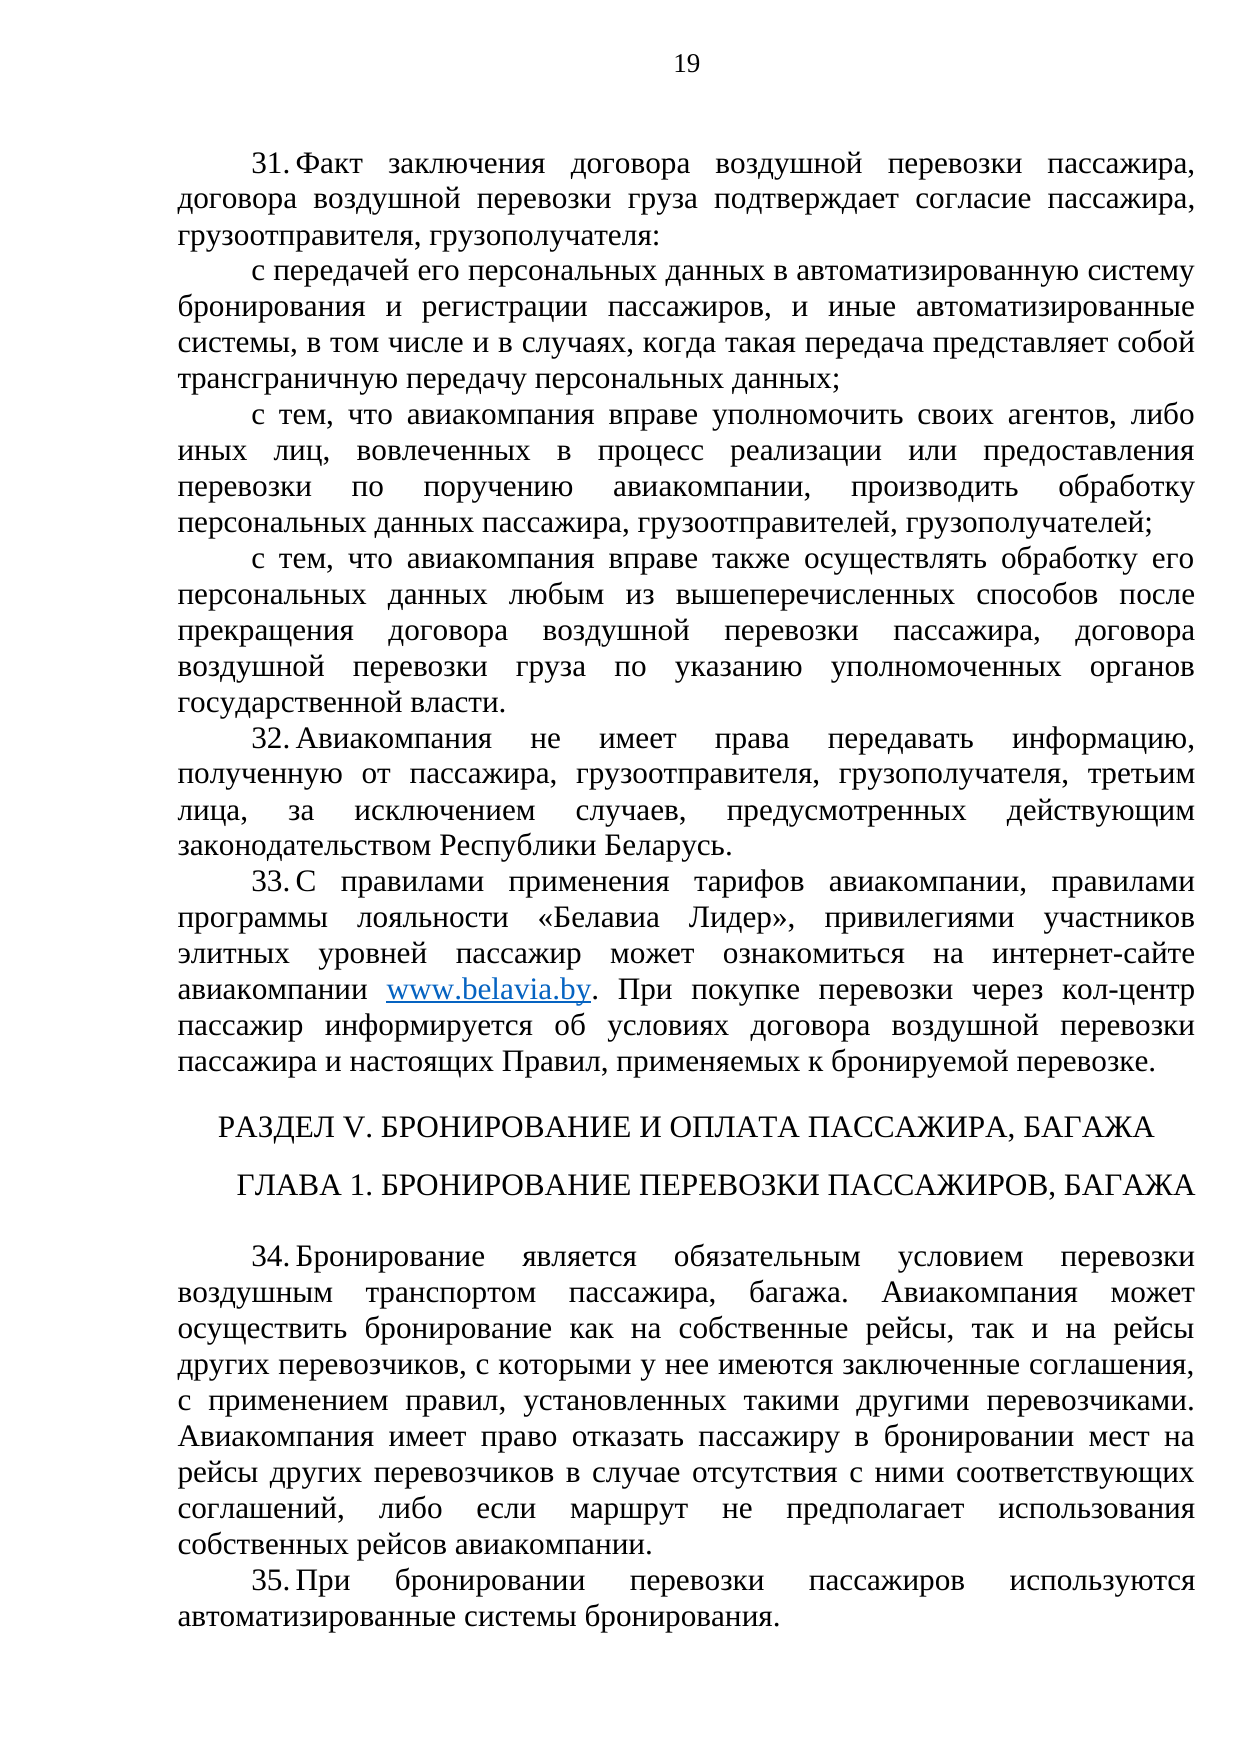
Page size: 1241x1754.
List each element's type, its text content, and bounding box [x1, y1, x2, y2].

text РАЗДЕЛ V. БРОНИРОВАНИЕ И ОПЛАТА ПАССАЖИРА, БАГАЖА [177, 1114, 1196, 1143]
text с тем, что авиакомпания вправе уполномочить своих агентов, либо иных лиц, вовлеченных в процесс реализации или предоставления перевозки по поручению авиакомпании, производить обработку персональных данных пассажира, грузоотправителей, грузополучателей; [177, 395, 1196, 539]
text ГЛАВА 1. БРОНИРОВАНИЕ ПЕРЕВОЗКИ ПАССАЖИРОВ, БАГАЖА [177, 1172, 1196, 1202]
list С правилами применения тарифов авиакомпании, правилами программы лояльности «Белавиа Лидер», привилегиями участников элитных уровней пассажир может ознакомиться на интернет-сайте авиакомпании www.belavia.by. При покупке перевозки через кол-центр пассажир информируется об условиях договора воздушной перевозки пассажира и настоящих Правил, применяемых к бронируемой перевозке. [177, 863, 1196, 1078]
text с передачей его персональных данных в автоматизированную систему бронирования и регистрации пассажиров, и иные автоматизированные системы, в том числе и в случаях, когда такая передача представляет собой трансграничную передачу персональных данных; [177, 252, 1196, 395]
list Авиакомпания не имеет права передавать информацию, полученную от пассажира, грузоотправителя, грузополучателя, третьим лица, за исключением случаев, предусмотренных действующим законодательством Республики Беларусь. [177, 719, 1196, 863]
text с тем, что авиакомпания вправе также осуществлять обработку его персональных данных любым из вышеперечисленных способов после прекращения договора воздушной перевозки пассажира, договора воздушной перевозки груза по указанию уполномоченных органов государственной власти. [177, 539, 1196, 719]
list Бронирование является обязательным условием перевозки воздушным транспортом пассажира, багажа. Авиакомпания может осуществить бронирование как на собственные рейсы, так и на рейсы других перевозчиков, с которыми у нее имеются заключенные соглашения, с применением правил, установленных такими другими перевозчиками. Авиакомпания имеет право отказать пассажиру в бронировании мест на рейсы других перевозчиков в случае отсутствия с ними соответствующих соглашений, либо если маршрут не предполагает использования собственных рейсов авиакомпании. [177, 1238, 1196, 1561]
list Факт заключения договора воздушной перевозки пассажира, договора воздушной перевозки груза подтверждает согласие пассажира, грузоотправителя, грузополучателя: [177, 144, 1196, 252]
list При бронировании перевозки пассажиров используются автоматизированные системы бронирования. [177, 1561, 1196, 1633]
